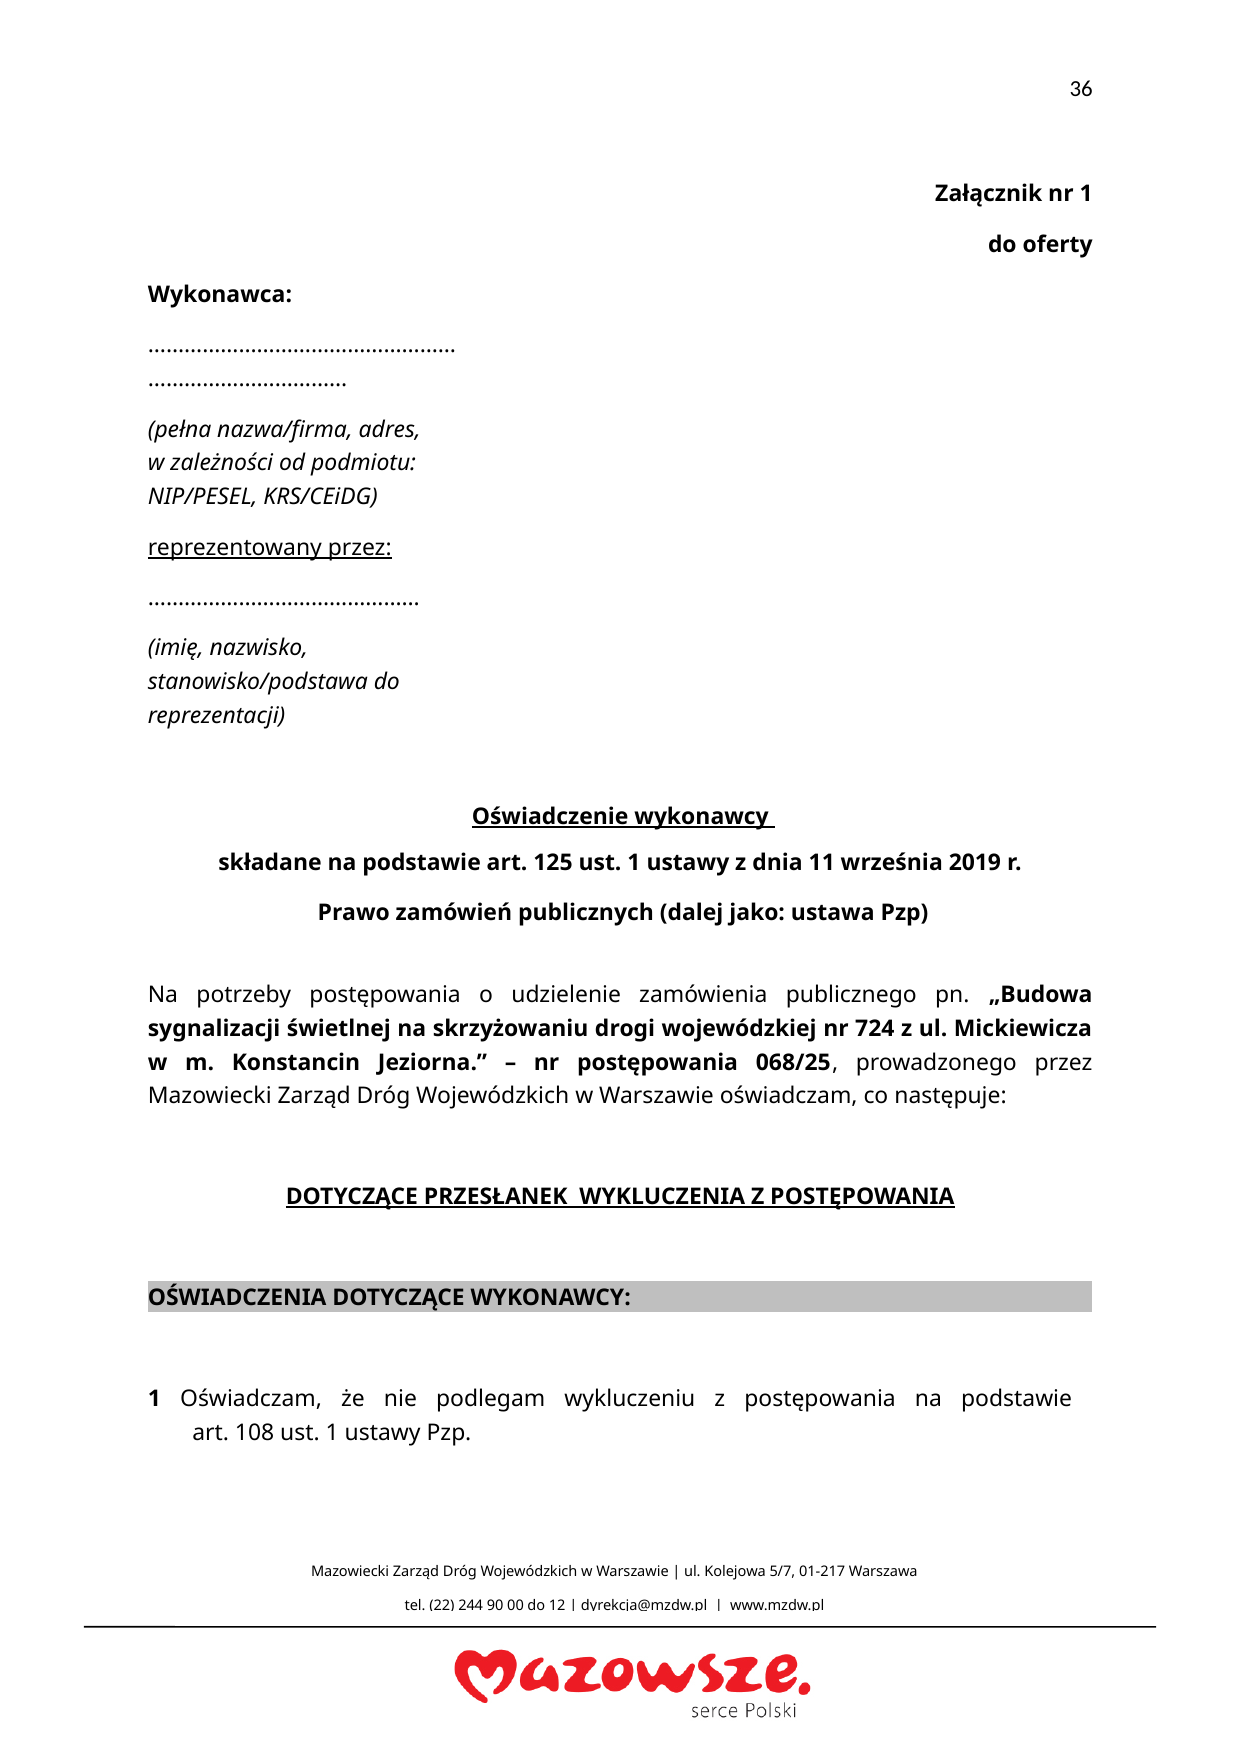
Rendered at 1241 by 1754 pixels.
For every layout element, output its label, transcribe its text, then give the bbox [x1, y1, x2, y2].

text składane na podstawie art. 125 ust. 1 ustawy z dnia 11 września 2019 r. [148, 846, 1092, 877]
text ………………………………………………………………………… [148, 328, 472, 393]
text Oświadczenie wykonawcy [148, 800, 1092, 831]
text DOTYCZĄCE PRZESŁANEK WYKLUCZENIA Z POSTĘPOWANIA [148, 1180, 1092, 1211]
text ……………………………………… [148, 581, 472, 612]
text do oferty [148, 228, 1092, 259]
text Wykonawca: [148, 278, 1092, 309]
text Na potrzeby postępowania o udzielenie zamówienia publicznego pn. „Budowa sygnalizacji świetlnej na skrzyżowaniu drogi wojewódzkiej nr 724 z ul. Mickiewicza w m. Konstancin Jeziorna.” – nr postępowania 068/25, prowadzonego przez Mazowiecki Zarząd Dróg Wojewódzkich w Warszawie oświadczam, co następuje: [148, 978, 1092, 1111]
text (pełna nazwa/firma, adres, w zależności od podmiotu: NIP/PESEL, KRS/CEiDG) [148, 413, 472, 511]
text reprezentowany przez: [148, 531, 1092, 562]
text 1 Oświadczam, że nie podlegam wykluczeniu z postępowania na podstawie art. 108 ust. 1 ustawy Pzp. [148, 1382, 1092, 1447]
picture [0, 1608, 1241, 1754]
text OŚWIADCZENIA DOTYCZĄCE WYKONAWCY: [148, 1281, 1092, 1312]
text Załącznik nr 1 [148, 177, 1092, 208]
text (imię, nazwisko, stanowisko/podstawa do reprezentacji) [148, 631, 472, 730]
text Prawo zamówień publicznych (dalej jako: ustawa Pzp) [148, 896, 1092, 928]
